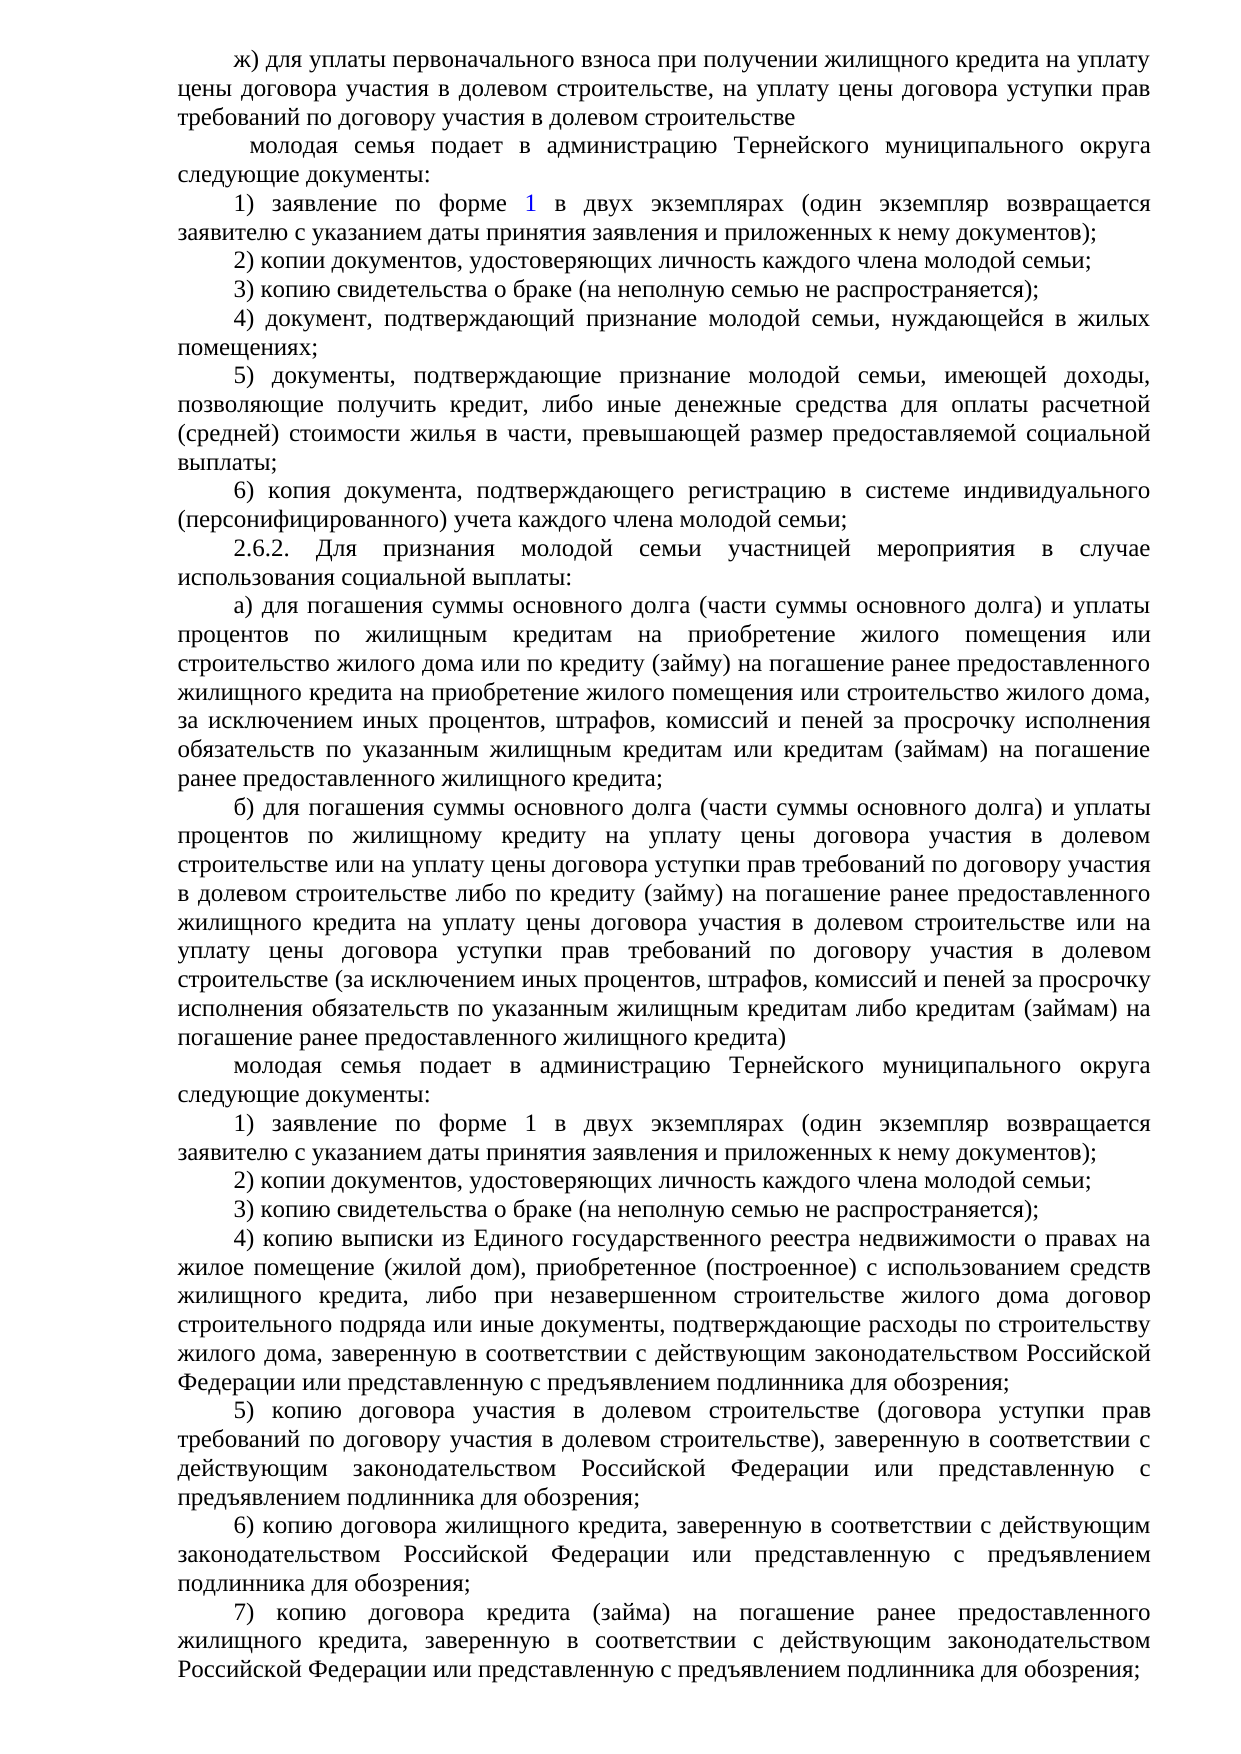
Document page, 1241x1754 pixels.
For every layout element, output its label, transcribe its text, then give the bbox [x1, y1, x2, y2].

text 5) документы, подтверждающие признание молодой семьи, имеющей доходы, позволяющие получить кредит, либо иные денежные средства для оплаты расчетной (средней) стоимости жилья в части, превышающей размер предоставляемой социальной выплаты; [177, 361, 1152, 476]
text 1) заявление по форме 1 в двух экземплярах (один экземпляр возвращается заявителю с указанием даты принятия заявления и приложенных к нему документов); [177, 1108, 1152, 1166]
text 7) копию договора кредита (займа) на погашение ранее предоставленного жилищного кредита, заверенную в соответствии с действующим законодательством Российской Федерации или представленную с предъявлением подлинника для обозрения; [177, 1597, 1152, 1683]
text 5) копию договора участия в долевом строительстве (договора уступки прав требований по договору участия в долевом строительстве), заверенную в соответствии с действующим законодательством Российской Федерации или представленную с предъявлением подлинника для обозрения; [177, 1396, 1152, 1511]
text 1) заявление по форме 1 в двух экземплярах (один экземпляр возвращается заявителю с указанием даты принятия заявления и приложенных к нему документов); [177, 188, 1152, 246]
text 4) копию выписки из Единого государственного реестра недвижимости о правах на жилое помещение (жилой дом), приобретенное (построенное) с использованием средств жилищного кредита, либо при незавершенном строительстве жилого дома договор строительного подряда или иные документы, подтверждающие расходы по строительству жилого дома, заверенную в соответствии с действующим законодательством Российской Федерации или представленную с предъявлением подлинника для обозрения; [177, 1223, 1152, 1396]
text б) для погашения суммы основного долга (части суммы основного долга) и уплаты процентов по жилищному кредиту на уплату цены договора участия в долевом строительстве или на уплату цены договора уступки прав требований по договору участия в долевом строительстве либо по кредиту (займу) на погашение ранее предоставленного жилищного кредита на уплату цены договора участия в долевом строительстве или на уплату цены договора уступки прав требований по договору участия в долевом строительстве (за исключением иных процентов, штрафов, комиссий и пеней за просрочку исполнения обязательств по указанным жилищным кредитам либо кредитам (займам) на погашение ранее предоставленного жилищного кредита) [177, 792, 1152, 1051]
text 2.6.2. Для признания молодой семьи участницей мероприятия в случае использования социальной выплаты: [177, 533, 1152, 591]
text ж) для уплаты первоначального взноса при получении жилищного кредита на уплату цены договора участия в долевом строительстве, на уплату цены договора уступки прав требований по договору участия в долевом строительстве [177, 44, 1152, 131]
text 3) копию свидетельства о браке (на неполную семью не распространяется); [177, 274, 1152, 303]
text молодая семья подает в администрацию Тернейского муниципального округа следующие документы: [177, 131, 1152, 188]
text а) для погашения суммы основного долга (части суммы основного долга) и уплаты процентов по жилищным кредитам на приобретение жилого помещения или строительство жилого дома или по кредиту (займу) на погашение ранее предоставленного жилищного кредита на приобретение жилого помещения или строительство жилого дома, за исключением иных процентов, штрафов, комиссий и пеней за просрочку исполнения обязательств по указанным жилищным кредитам или кредитам (займам) на погашение ранее предоставленного жилищного кредита; [177, 591, 1152, 792]
text 2) копии документов, удостоверяющих личность каждого члена молодой семьи; [177, 1166, 1152, 1194]
text 2) копии документов, удостоверяющих личность каждого члена молодой семьи; [177, 246, 1152, 274]
text молодая семья подает в администрацию Тернейского муниципального округа следующие документы: [177, 1051, 1152, 1108]
text 3) копию свидетельства о браке (на неполную семью не распространяется); [177, 1194, 1152, 1223]
text 6) копия документа, подтверждающего регистрацию в системе индивидуального (персонифицированного) учета каждого члена молодой семьи; [177, 476, 1152, 533]
text 4) документ, подтверждающий признание молодой семьи, нуждающейся в жилых помещениях; [177, 303, 1152, 361]
text 6) копию договора жилищного кредита, заверенную в соответствии с действующим законодательством Российской Федерации или представленную с предъявлением подлинника для обозрения; [177, 1511, 1152, 1597]
